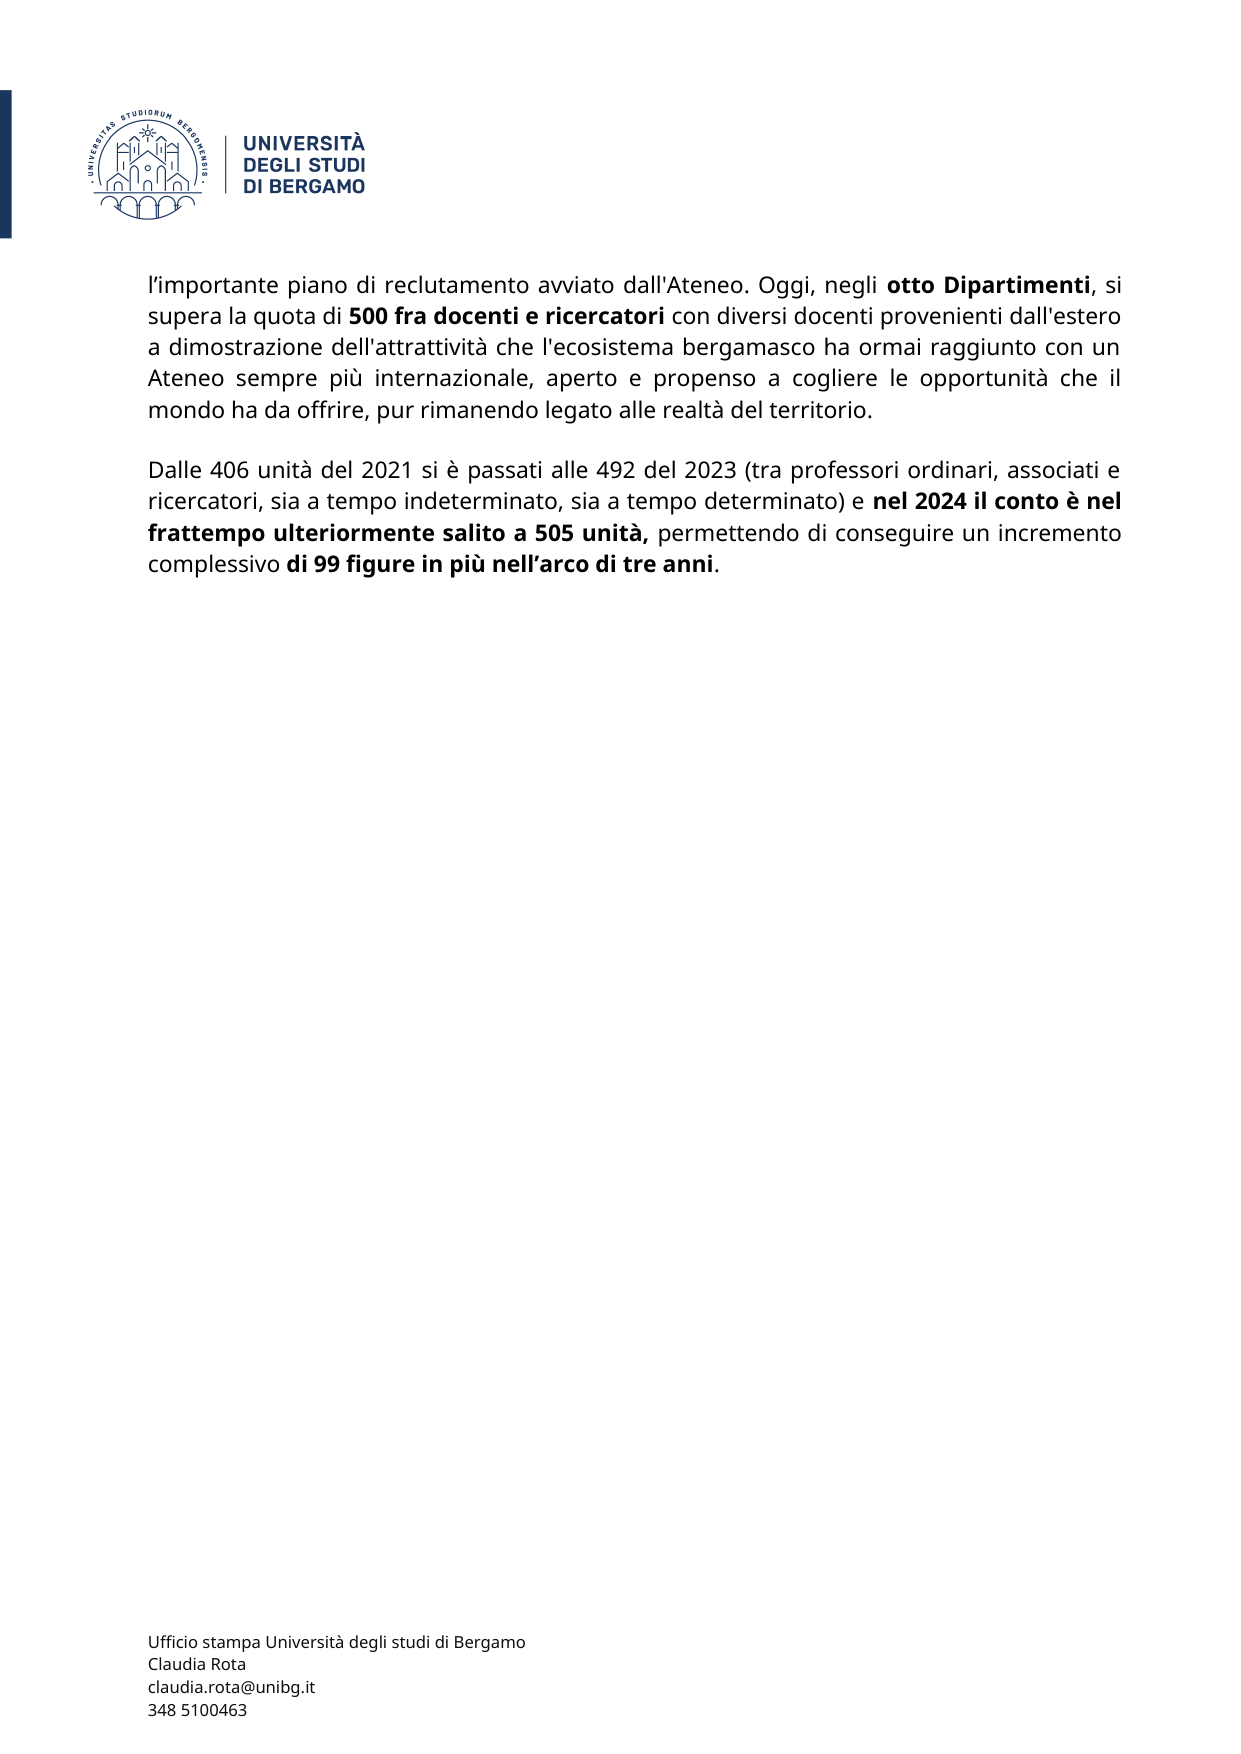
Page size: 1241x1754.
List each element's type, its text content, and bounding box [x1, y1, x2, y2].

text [148, 269, 1122, 425]
text Dalle 406 unità del 2021 si è passati alle 492 del 2023 (tra professori ordinari, associati e ricercatori, sia a tempo indeterminato, sia a tempo determinato) e nel 2024 il conto è nel frattempo ulteriormente salito a 505 unità, permettendo di conseguire un incremento complessivo di 99 figure in più nell’arco di tre anni. [148, 454, 1122, 579]
picture [0, 0, 1241, 276]
